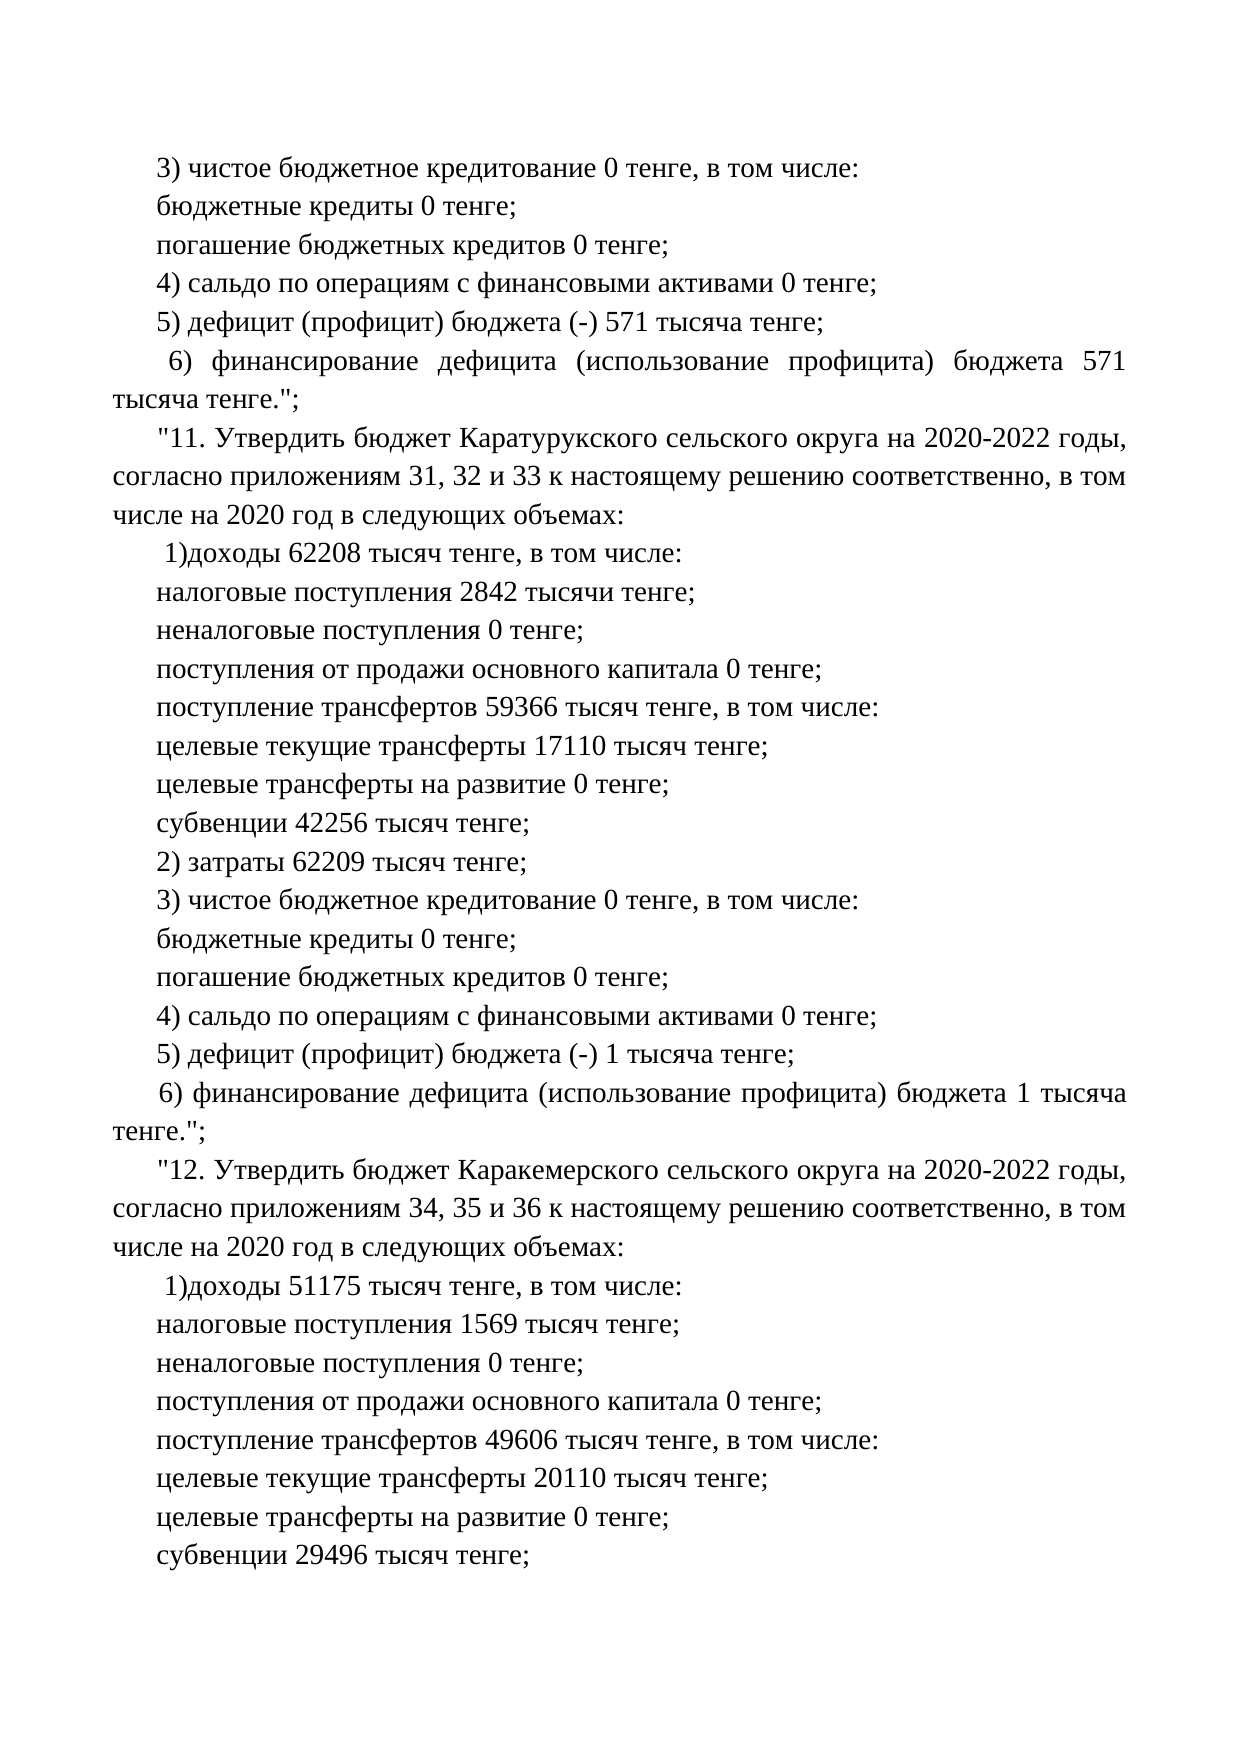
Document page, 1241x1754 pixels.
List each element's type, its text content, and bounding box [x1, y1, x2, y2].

text 5) дефицит (профицит) бюджета (-) 571 тысяча тенге; [112, 304, 1128, 338]
text 4) сальдо по операциям с финансовыми активами 0 тенге; [112, 266, 1128, 299]
text налоговые поступления 1569 тысяч тенге; [112, 1306, 1128, 1340]
text 2) затраты 62209 тысяч тенге; [112, 844, 1128, 877]
text 6) финансирование дефицита (использование профицита) бюджета 1 тысяча тенге."; [112, 1075, 1128, 1147]
text 1)доходы 51175 тысяч тенге, в том числе: [112, 1268, 1128, 1301]
text целевые трансферты на развитие 0 тенге; [112, 1499, 1128, 1532]
text "12. Утвердить бюджет Каракемерского сельского округа на 2020-2022 годы, согласно приложениям 34, 35 и 36 к настоящему решению соответственно, в том числе на 2020 год в следующих объемах: [112, 1152, 1128, 1263]
text 5) дефицит (профицит) бюджета (-) 1 тысяча тенге; [112, 1036, 1128, 1070]
text 3) чистое бюджетное кредитование 0 тенге, в том числе: [112, 150, 1128, 183]
text целевые текущие трансферты 17110 тысяч тенге; [112, 728, 1128, 762]
text 4) сальдо по операциям с финансовыми активами 0 тенге; [112, 998, 1128, 1031]
text погашение бюджетных кредитов 0 тенге; [112, 227, 1128, 261]
text 6) финансирование дефицита (использование профицита) бюджета 571 тысяча тенге."; [112, 343, 1128, 415]
text "11. Утвердить бюджет Каратурукского сельского округа на 2020-2022 годы, согласно приложениям 31, 32 и 33 к настоящему решению соответственно, в том числе на 2020 год в следующих объемах: [112, 420, 1128, 530]
text 1)доходы 62208 тысяч тенге, в том числе: [112, 535, 1128, 569]
text погашение бюджетных кредитов 0 тенге; [112, 959, 1128, 993]
text субвенции 29496 тысяч тенге; [112, 1537, 1128, 1571]
text целевые текущие трансферты 20110 тысяч тенге; [112, 1460, 1128, 1494]
text 3) чистое бюджетное кредитование 0 тенге, в том числе: [112, 882, 1128, 916]
text неналоговые поступления 0 тенге; [112, 1345, 1128, 1378]
text бюджетные кредиты 0 тенге; [112, 921, 1128, 954]
text поступление трансфертов 59366 тысяч тенге, в том числе: [112, 689, 1128, 723]
text поступления от продажи основного капитала 0 тенге; [112, 651, 1128, 684]
text неналоговые поступления 0 тенге; [112, 612, 1128, 646]
text целевые трансферты на развитие 0 тенге; [112, 767, 1128, 800]
text субвенции 42256 тысяч тенге; [112, 805, 1128, 839]
text поступление трансфертов 49606 тысяч тенге, в том числе: [112, 1422, 1128, 1455]
text поступления от продажи основного капитала 0 тенге; [112, 1383, 1128, 1417]
text бюджетные кредиты 0 тенге; [112, 188, 1128, 222]
text налоговые поступления 2842 тысячи тенге; [112, 574, 1128, 607]
